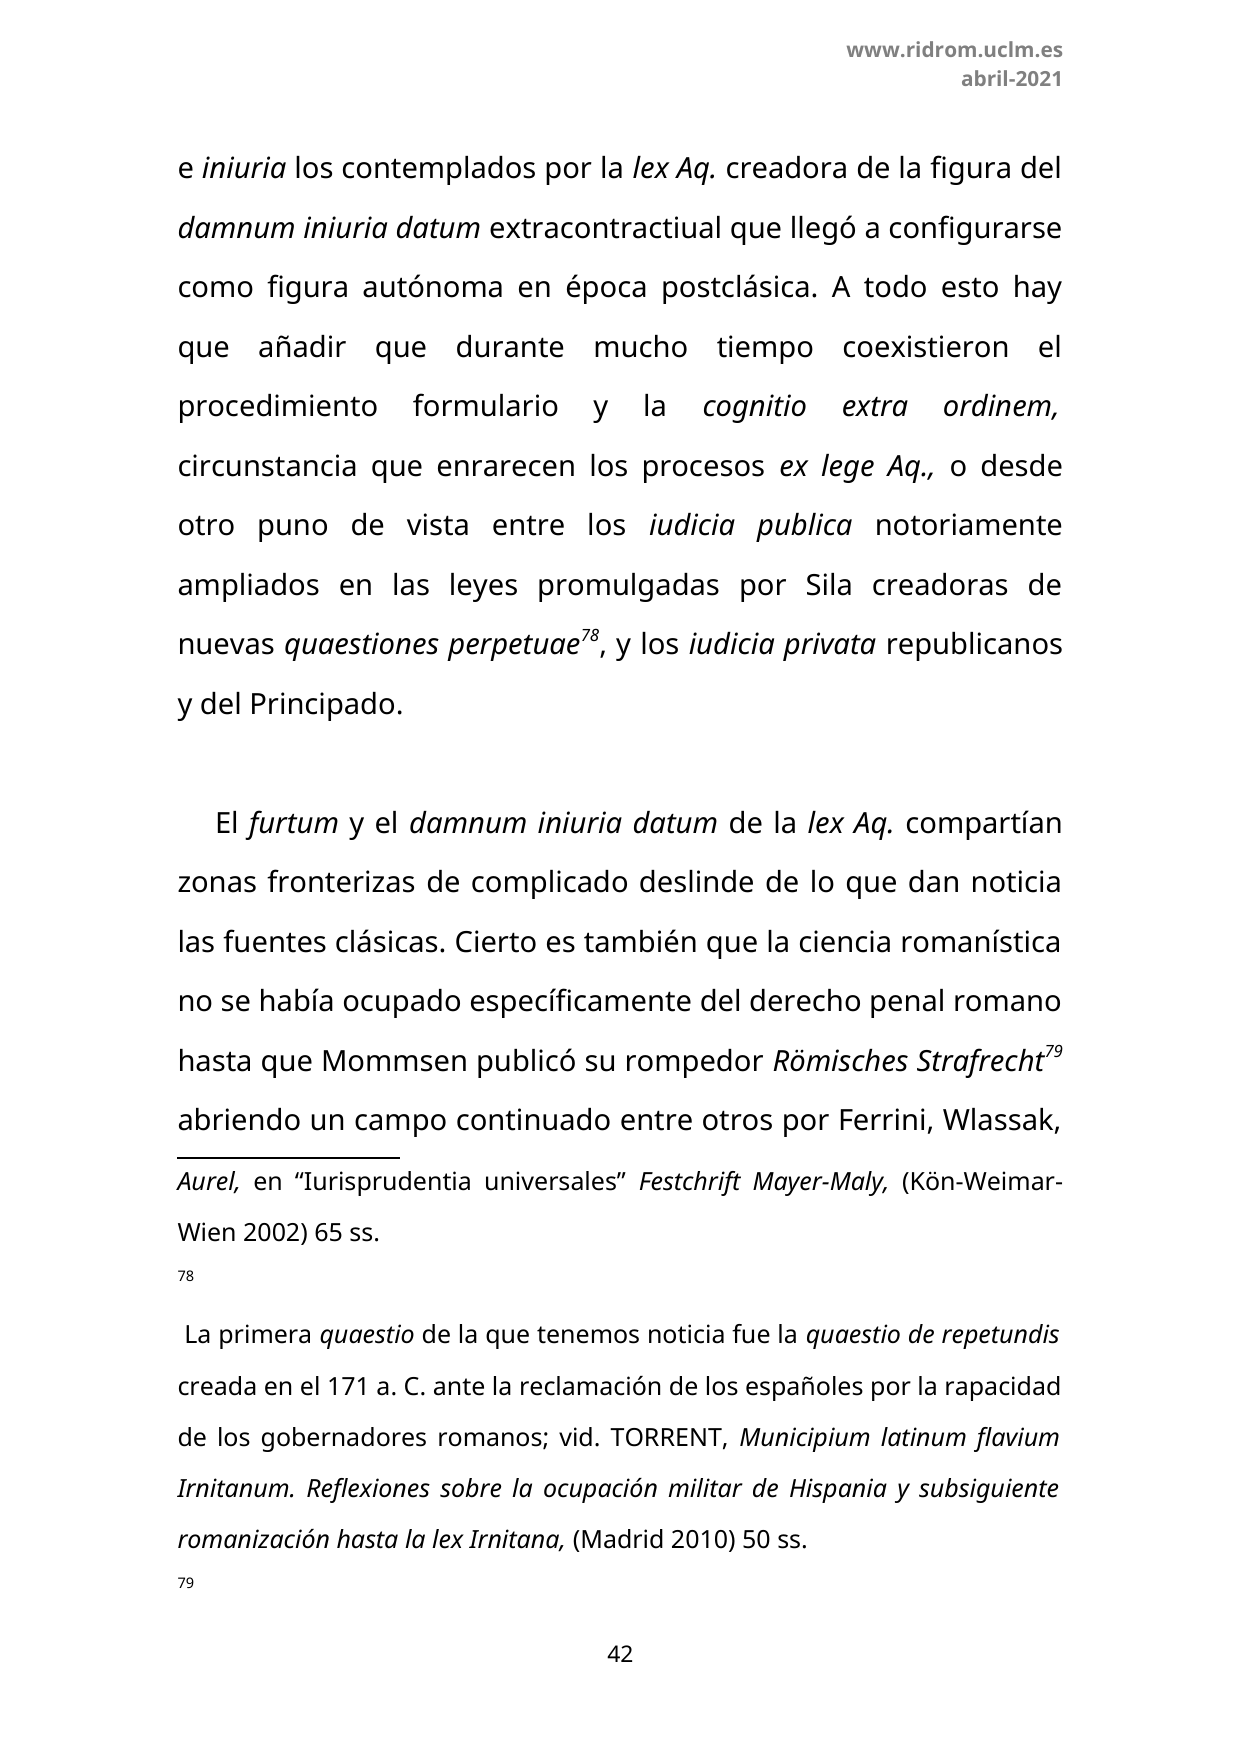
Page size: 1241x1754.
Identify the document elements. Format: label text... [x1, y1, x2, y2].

text El furtum y el damnum iniuria datum de la lex Aq. compartían zonas fronterizas de complicado deslinde de lo que dan noticia las fuentes clásicas. Cierto es también que la ciencia romanística no se había ocupado específicamente del derecho penal romano hasta que Mommsen publicó su rompedor Römisches Strafrecht abriendo un campo continuado entre otros por Ferrini, Wlassak, Costa, Brasiello, Kunkel, Garofalo, Santalucia. Actualmente se puede decir que aún con las dificultades que suscita el estudio del derecho criminal romano, para su mejor conocimiento contamos con una serie de estudios sobre delitos concretos y sobre las características del sistema penal que van situando cada con mayor precisión la historia del derecho penal romano, y vuelvo a insistir en que la lex Aq. era una lex poenalis propia del ius civile cuya sanción al agresor causante del damnum consistía en pagar a la víctima en vía resarcitoria una suma de dinero. [177, 802, 1063, 1139]
text El sistema decenviral de represión del furtum fue reordenado recibiendo nuevos impulsos y sistematización por la jurisprudencia y cognitio praaetoria (Gayo 3,189-194), y durante algún tiempo debió seguir vigente la reacción de la víctima frente al furtum manifestum hasta que quedó abolida la addictio del ladrón a la víctima sustituída por una actio furti in quadruplum en los casos más graves; también se aboliría más tarde la perquisitio lance licioque. En otras hipótesis la reacción de la víctima se instrumentó procesalmente mediante el ejercicio de la actio furti contra el sospechoso de haber robado, o en su caso contra el paterfamililas del presunto ladrón con penas in duplum e in triplum del valor de la res furtiva, concurriendo además con la no siempre clara distinción entre crimina y delicta, entendiendo por crimina los delitos contra el Estado, contra la comunidad en su conjunto (crimen maiestatis, poerduellio, proditio, ambitus), y por delicta los actos dañosos ilícitos contra los particulares, siendo los producidos con culpa e iniuria los contemplados por la lex Aq. creadora de la figura del damnum iniuria datum extracontractiual que llegó a configurarse como figura autónoma en época postclásica. A todo esto hay que añadir que durante mucho tiempo coexistieron el procedimiento formulario y la cognitio extra ordinem, circunstancia que enrarecen los procesos ex lege Aq., o desde otro puno de vista entre los iudicia publica notoriamente ampliados en las leyes promulgadas por Sila creadoras de nuevas quaestiones perpetuae, y los iudicia privata republicanos y del Principado. [177, 148, 1063, 723]
